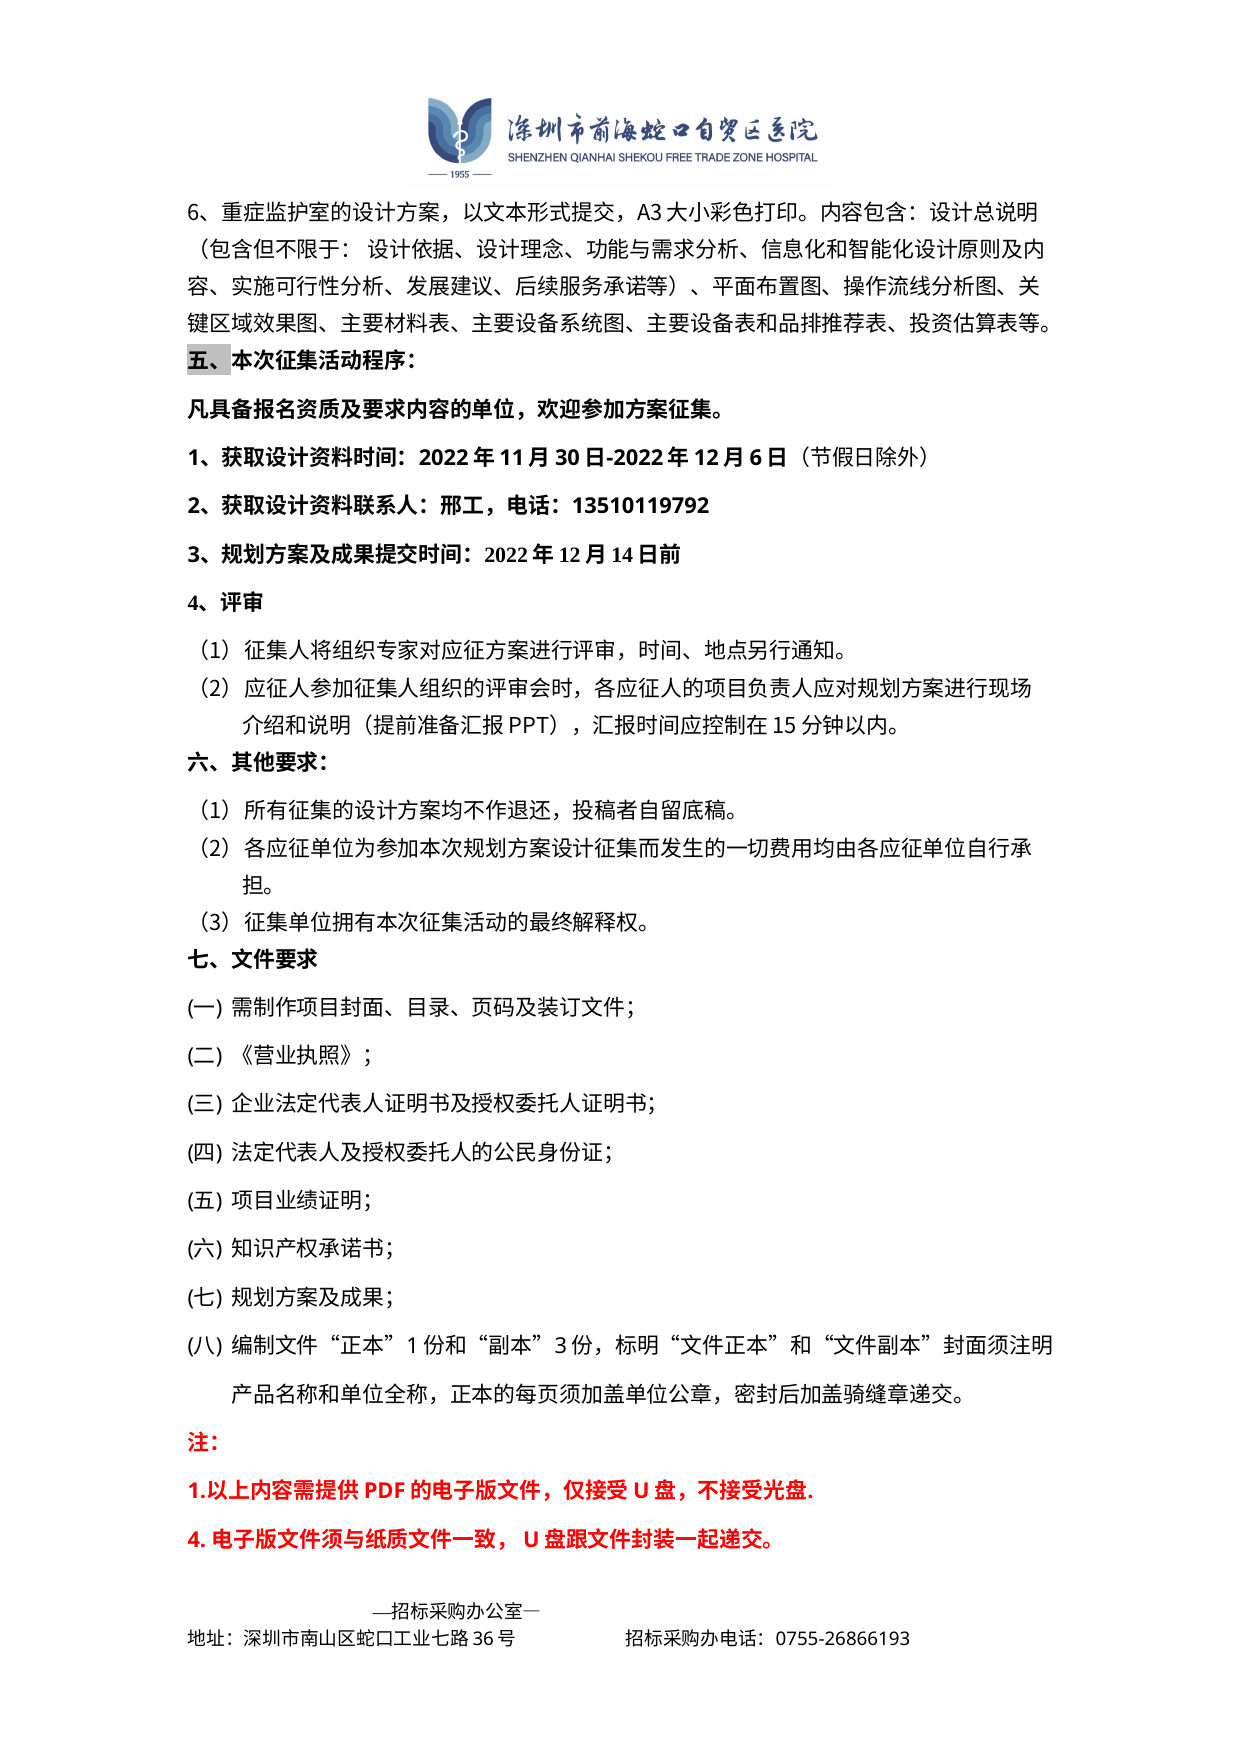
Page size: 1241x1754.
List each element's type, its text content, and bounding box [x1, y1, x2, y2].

list 编制文件“正本”1份和“副本”3份，标明“文件正本”和“文件副本”封面须注明产品名称和单位全称，正本的每页须加盖单位公章，密封后加盖骑缝章递交。 [187, 1328, 1053, 1409]
list 征集单位拥有本次征集活动的最终解释权。 [187, 905, 1053, 937]
list 《营业执照》； [187, 1038, 1053, 1070]
list 征集人将组织专家对应征方案进行评审，时间、地点另行通知。 [187, 633, 1053, 666]
list 应征人参加征集人组织的评审会时，各应征人的项目负责人应对规划方案进行现场介绍和说明（提前准备汇报PPT），汇报时间应控制在15分钟以内。 [187, 670, 1053, 740]
list 企业法定代表人证明书及授权委托人证明书； [187, 1086, 1053, 1119]
text 2、获取设计资料联系人：邢工，电话：13510119792 [187, 488, 1053, 521]
text 七、文件要求 [187, 942, 1053, 974]
list 所有征集的设计方案均不作退还，投稿者自留底稿。 [187, 793, 1053, 826]
list 规划方案及成果； [187, 1279, 1053, 1312]
list 法定代表人及授权委托人的公民身份证； [187, 1134, 1053, 1167]
list 需制作项目封面、目录、页码及装订文件； [187, 989, 1053, 1022]
text 凡具备报名资质及要求内容的单位，欢迎参加方案征集。 [187, 391, 1053, 424]
text 六、其他要求： [187, 745, 1053, 777]
text 4、评审 [187, 585, 1053, 617]
text 注： [187, 1425, 1053, 1457]
text 1、获取设计资料时间：2022年11月30日-2022年12月6日（节假日除外） [187, 440, 1053, 472]
list 1.以上内容需提供PDF的电子版文件，仅接受U盘，不接受光盘. [187, 1473, 1053, 1506]
list 项目业绩证明； [187, 1183, 1053, 1215]
list 各应征单位为参加本次规划方案设计征集而发生的一切费用均由各应征单位自行承担。 [187, 830, 1053, 900]
list 知识产权承诺书； [187, 1231, 1053, 1264]
text 4. 电子版文件须与纸质文件一致， U盘跟文件封装一起递交。 [187, 1522, 1053, 1554]
text 五、本次征集活动程序： [187, 343, 1053, 376]
text 6、重症监护室的设计方案，以文本形式提交，A3大小彩色打印。内容包含：设计总说明（包含但不限于： 设计依据、设计理念、功能与需求分析、信息化和智能化设计原则及内容、实施可行性分析、发展建议、后续服务承诺等）、平面布置图、操作流线分析图、关键区域效果图、主要材料表、主要设备系统图、主要设备表和品排推荐表、投资估算表等。 [187, 194, 1053, 338]
picture [404, 88, 836, 190]
text 3、规划方案及成果提交时间：2022年12月14日前 [187, 536, 1053, 569]
